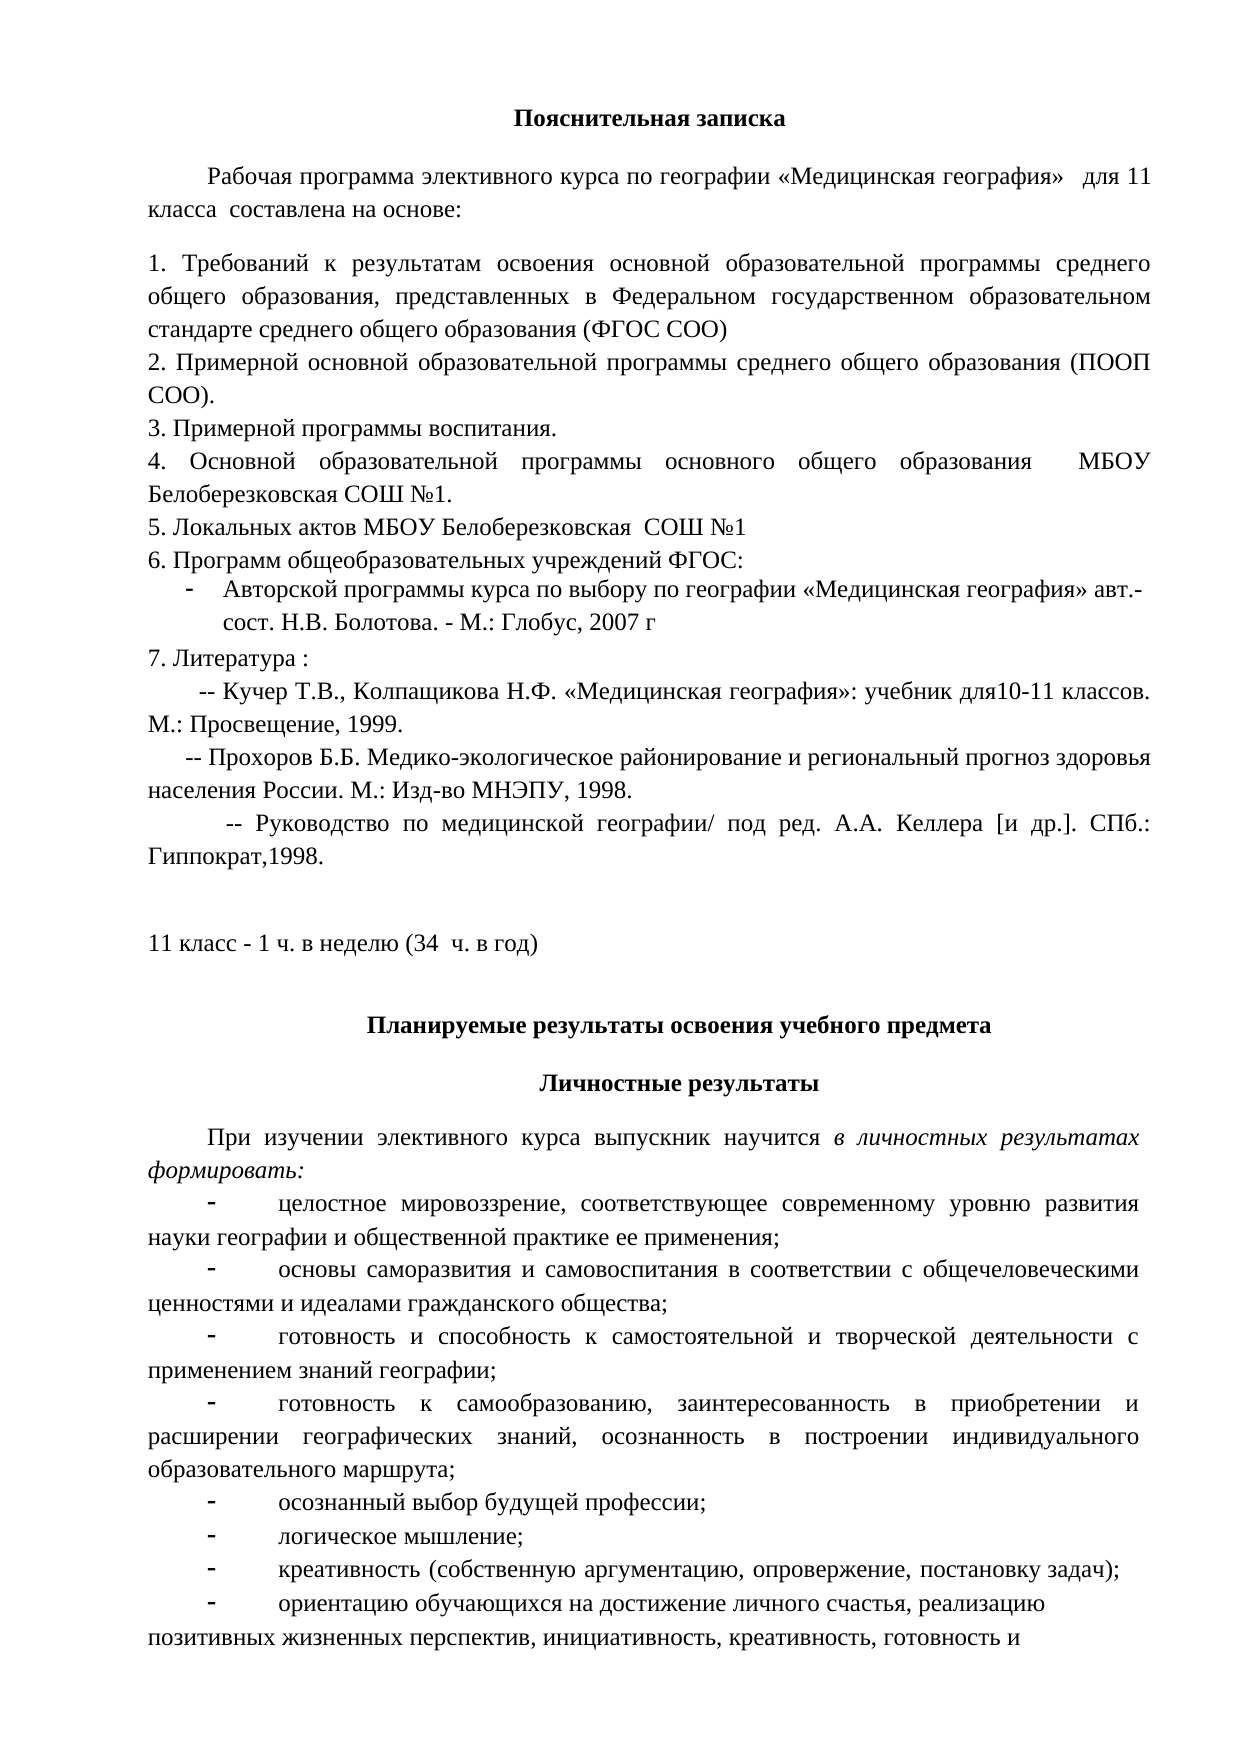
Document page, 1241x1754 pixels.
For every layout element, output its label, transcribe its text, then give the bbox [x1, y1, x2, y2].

text Пояснительная записка [148, 103, 1152, 132]
list основы саморазвития и самовоспитания в соответствии с общечеловеческими ценностями и идеалами гражданского общества; [148, 1254, 1139, 1317]
text Планируемые результаты освоения учебного предмета [148, 1011, 1152, 1039]
list 4. Основной образовательной программы основного общего образования МБОУ Белоберезковская СОШ №1. [148, 446, 1152, 508]
text 6. Программ общеобразовательных учреждений ФГОС: [148, 545, 1152, 574]
list креативность (собственную аргументацию, опровержение, постановку задач); [148, 1554, 1152, 1584]
list 2. Примерной основной образовательной программы среднего общего образования (ПООП СОО). [148, 347, 1152, 409]
list -- Прохоров Б.Б. Медико-экологическое районирование и региональный прогноз здоровья населения России. М.: Изд-во МНЭПУ, 1998. [148, 742, 1152, 804]
list осознанный выбор будущей профессии; [148, 1487, 1152, 1517]
list -- Кучер Т.В., Колпащикова Н.Ф. «Медицинская география»: учебник для10-11 классов. М.: Просвещение, 1999. [148, 676, 1152, 738]
list 7. Литература : [148, 643, 1152, 672]
list готовность к самообразованию, заинтересованность в приобретении и расширении географических знаний, осознанность в построении индивидуального образовательного маршрута; [148, 1388, 1139, 1483]
list 3. Примерной программы воспитания. [148, 413, 1152, 442]
list Авторской программы курса по выбору по географии «Медицинская география» авт.- сост. Н.В. Болотова. - М.: Глобус, 2007 г [185, 574, 1152, 636]
text Рабочая программа элективного курса по географии «Медицинская география» для 11 класса составлена на основе: [148, 161, 1152, 223]
text При изучении элективного курса выпускник научится в личностных результатах формировать: [148, 1122, 1139, 1184]
list логическое мышление; [148, 1521, 1152, 1550]
list 1. Требований к результатам освоения основной образовательной программы среднего общего образования, представленных в Федеральном государственном образовательном стандарте среднего общего образования (ФГОС СОО) [148, 248, 1152, 343]
text 11 класс - 1 ч. в неделю (34 ч. в год) [148, 928, 1152, 957]
list готовность и способность к самостоятельной и творческой деятельности с применением знаний географии; [148, 1321, 1139, 1383]
list целостное мировоззрение, соответствующее современному уровню развития науки географии и общественной практике ее применения; [148, 1188, 1139, 1250]
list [148, 1588, 1152, 1651]
list 5. Локальных актов МБОУ Белоберезковская СОШ №1 [148, 512, 1152, 541]
text Личностные результаты [148, 1068, 1152, 1097]
list -- Руководство по медицинской географии/ под ред. А.А. Келлера [и др.]. СПб.: Гиппократ,1998. [148, 808, 1152, 870]
